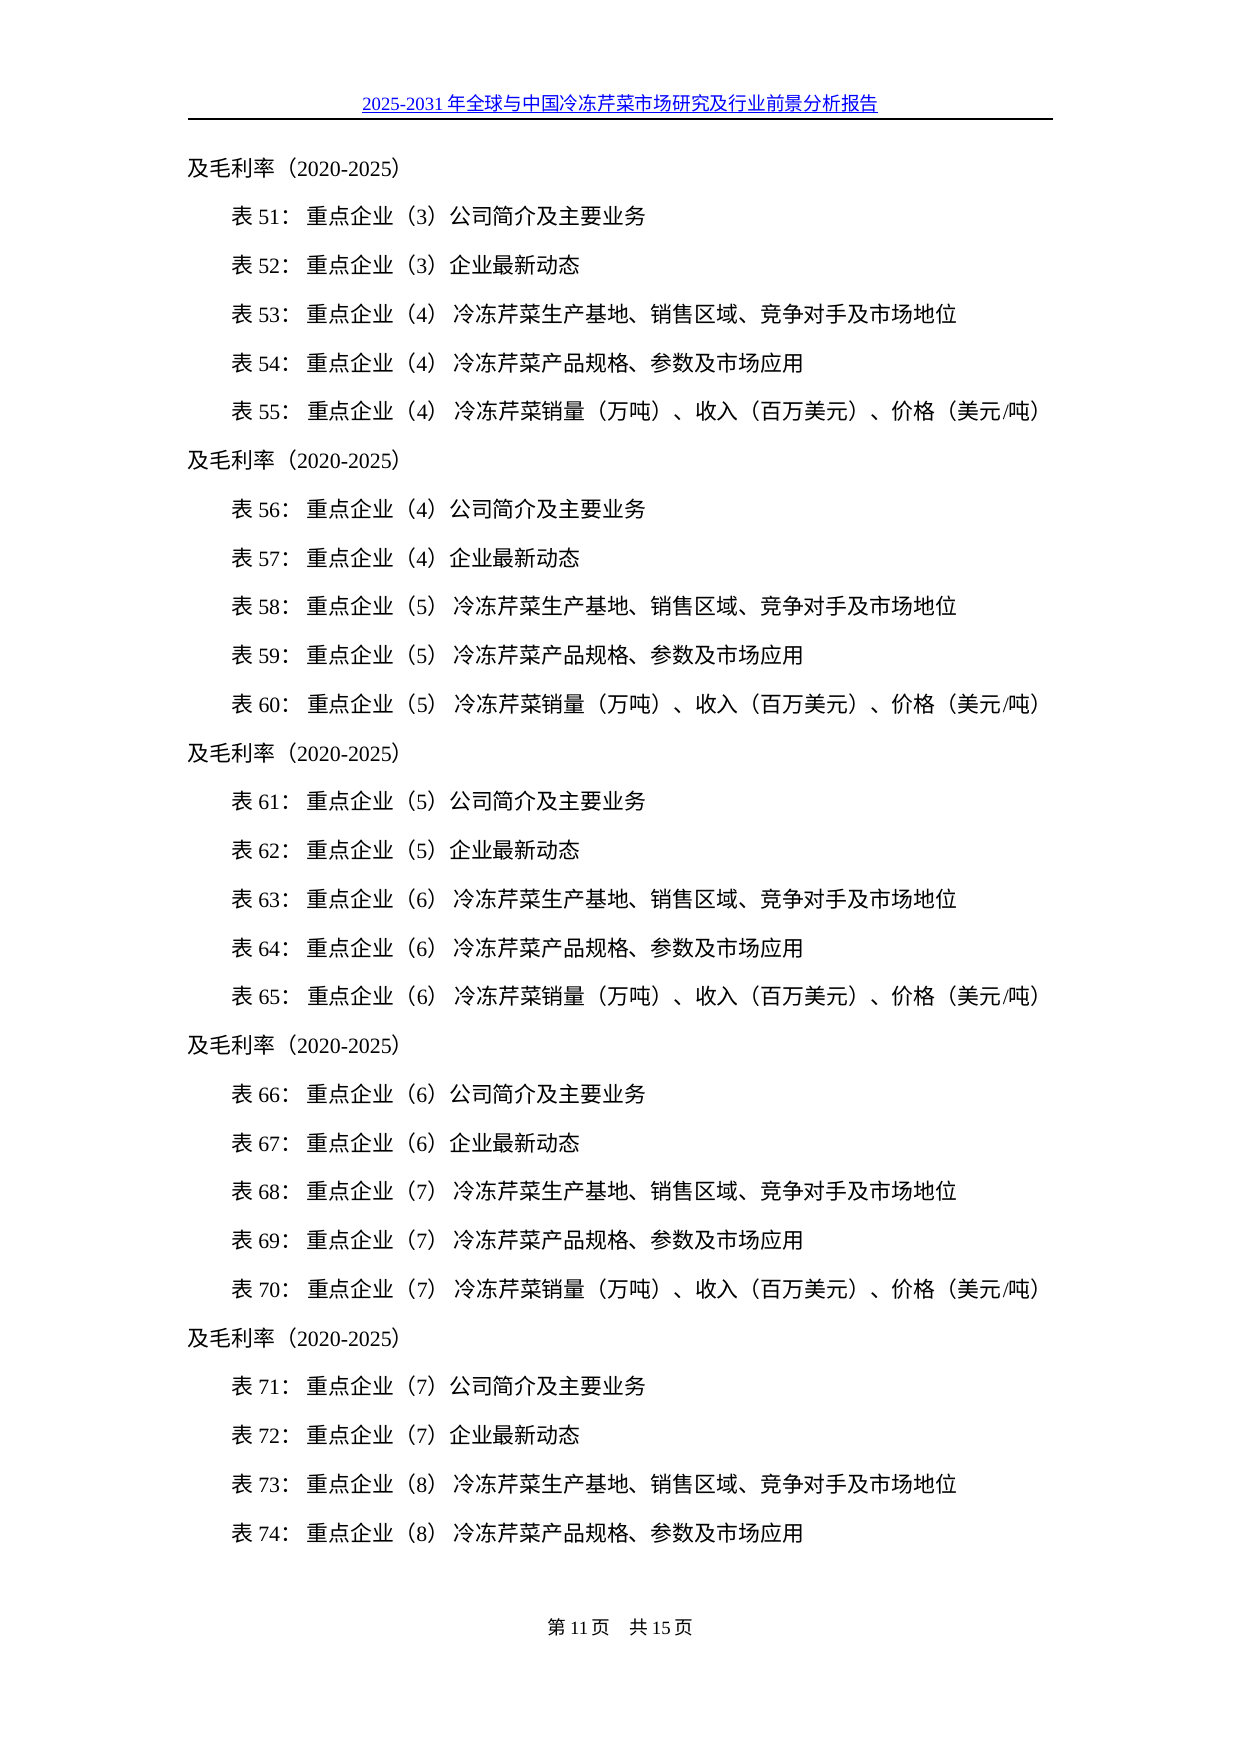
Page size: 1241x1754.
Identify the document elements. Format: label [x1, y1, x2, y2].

text [187, 150, 1053, 1548]
